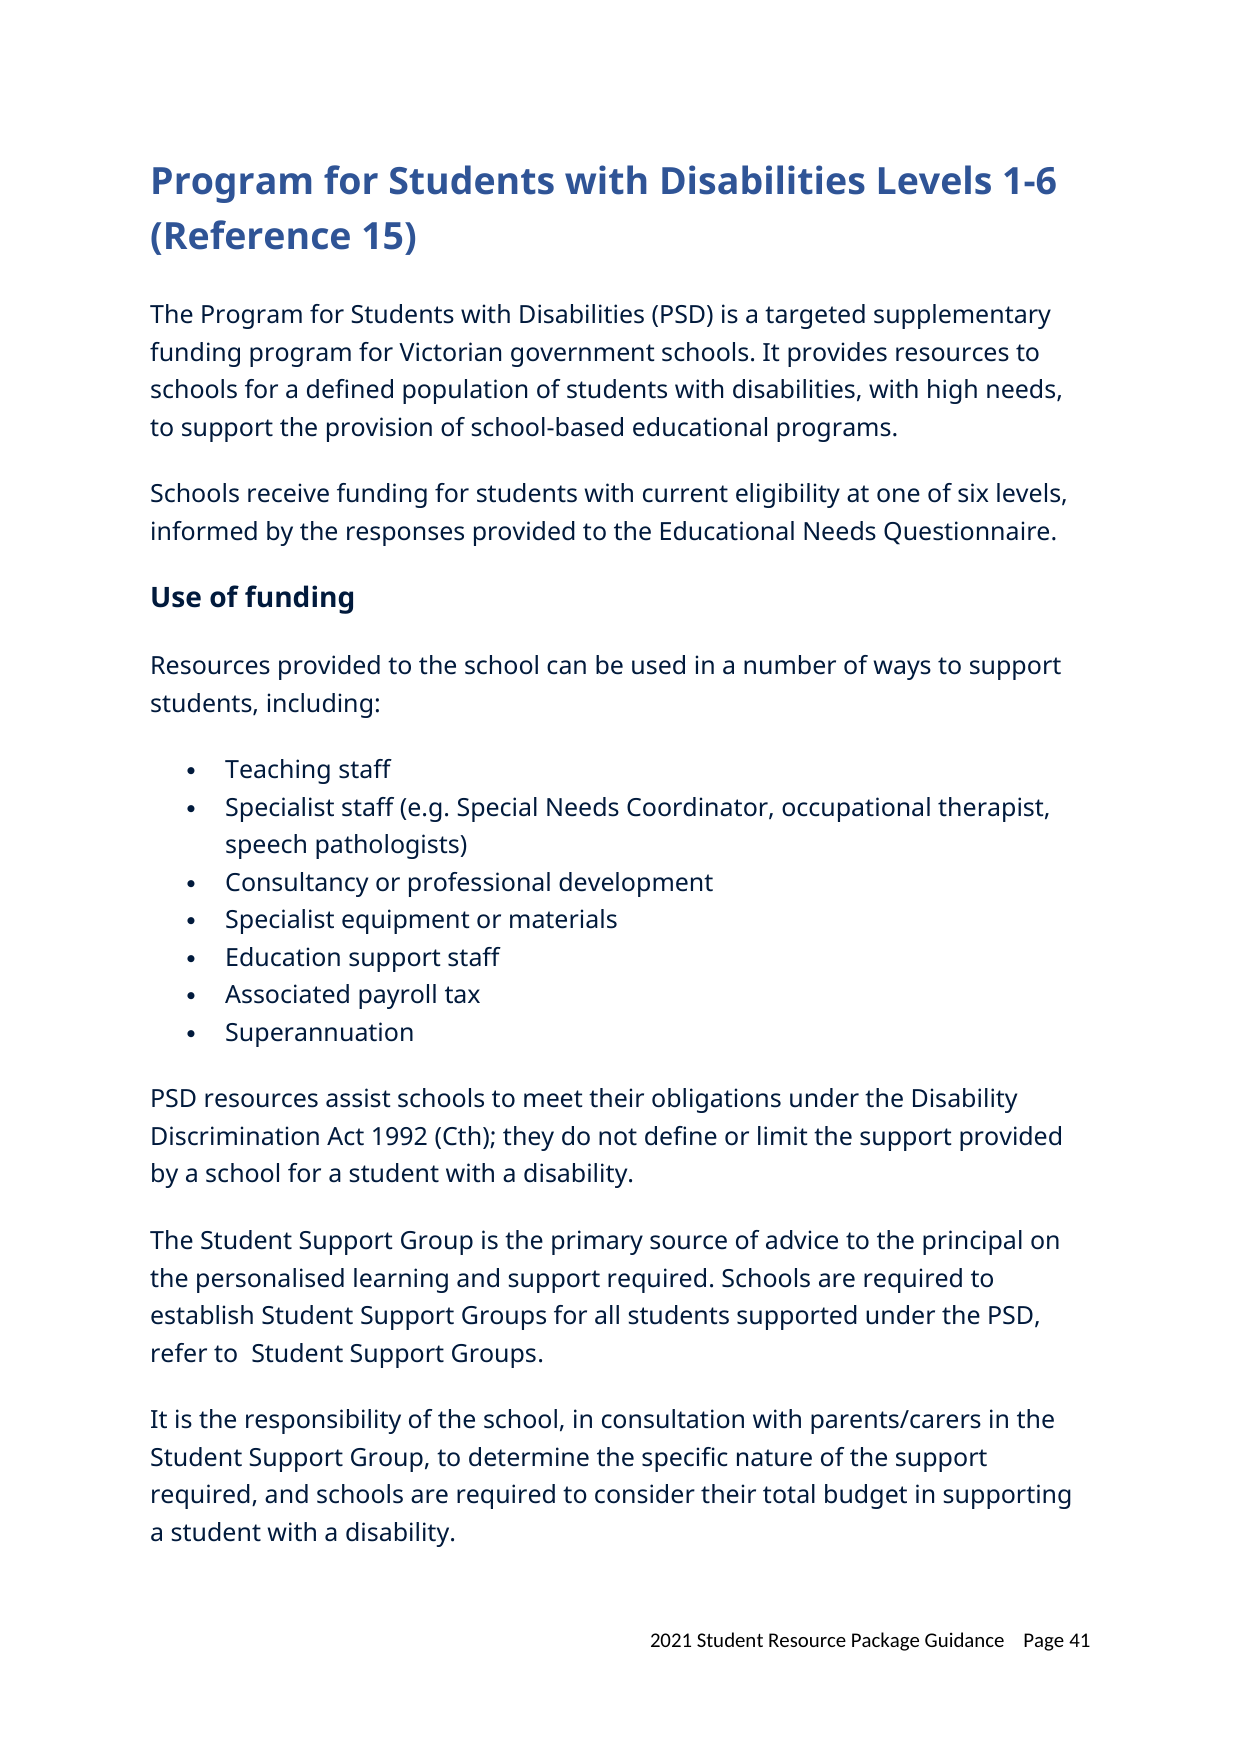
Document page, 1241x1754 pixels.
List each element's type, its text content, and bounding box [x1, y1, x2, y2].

text PSD resources assist schools to meet their obligations under the Disability Discrimination Act 1992 (Cth); they do not define or limit the support provided by a school for a student with a disability. [150, 1078, 1090, 1190]
text The Student Support Group is the primary source of advice to the principal on the personalised learning and support required. Schools are required to establish Student Support Groups for all students supported under the PSD, refer to Student Support Groups. [150, 1219, 1090, 1369]
text The Program for Students with Disabilities (PSD) is a targeted supplementary funding program for Victorian government schools. It provides resources to schools for a defined population of students with disabilities, with high needs, to support the provision of school-based educational programs. [150, 293, 1090, 443]
text Use of funding [150, 577, 1090, 615]
text Schools receive funding for students with current eligibility at one of six levels, informed by the responses provided to the Educational Needs Questionnaire. [150, 473, 1090, 548]
list Specialist staff (e.g. Special Needs Coordinator, occupational therapist, speech pathologists) [187, 786, 1090, 861]
text It is the responsibility of the school, in consultation with parents/carers in the Student Support Group, to determine the specific nature of the support required, and schools are required to consider their total budget in supporting a student with a disability. [150, 1398, 1090, 1548]
list Education support staff [187, 936, 1090, 973]
list Associated payroll tax [187, 973, 1090, 1011]
list Teaching staff [187, 748, 1090, 786]
list Specialist equipment or materials [187, 898, 1090, 936]
text Resources provided to the school can be used in a number of ways to support students, including: [150, 644, 1090, 719]
subtitle Program for Students with Disabilities Levels 1-6 (Reference 15) [150, 154, 1090, 260]
list Superannuation [187, 1011, 1090, 1048]
list Consultancy or professional development [187, 861, 1090, 898]
